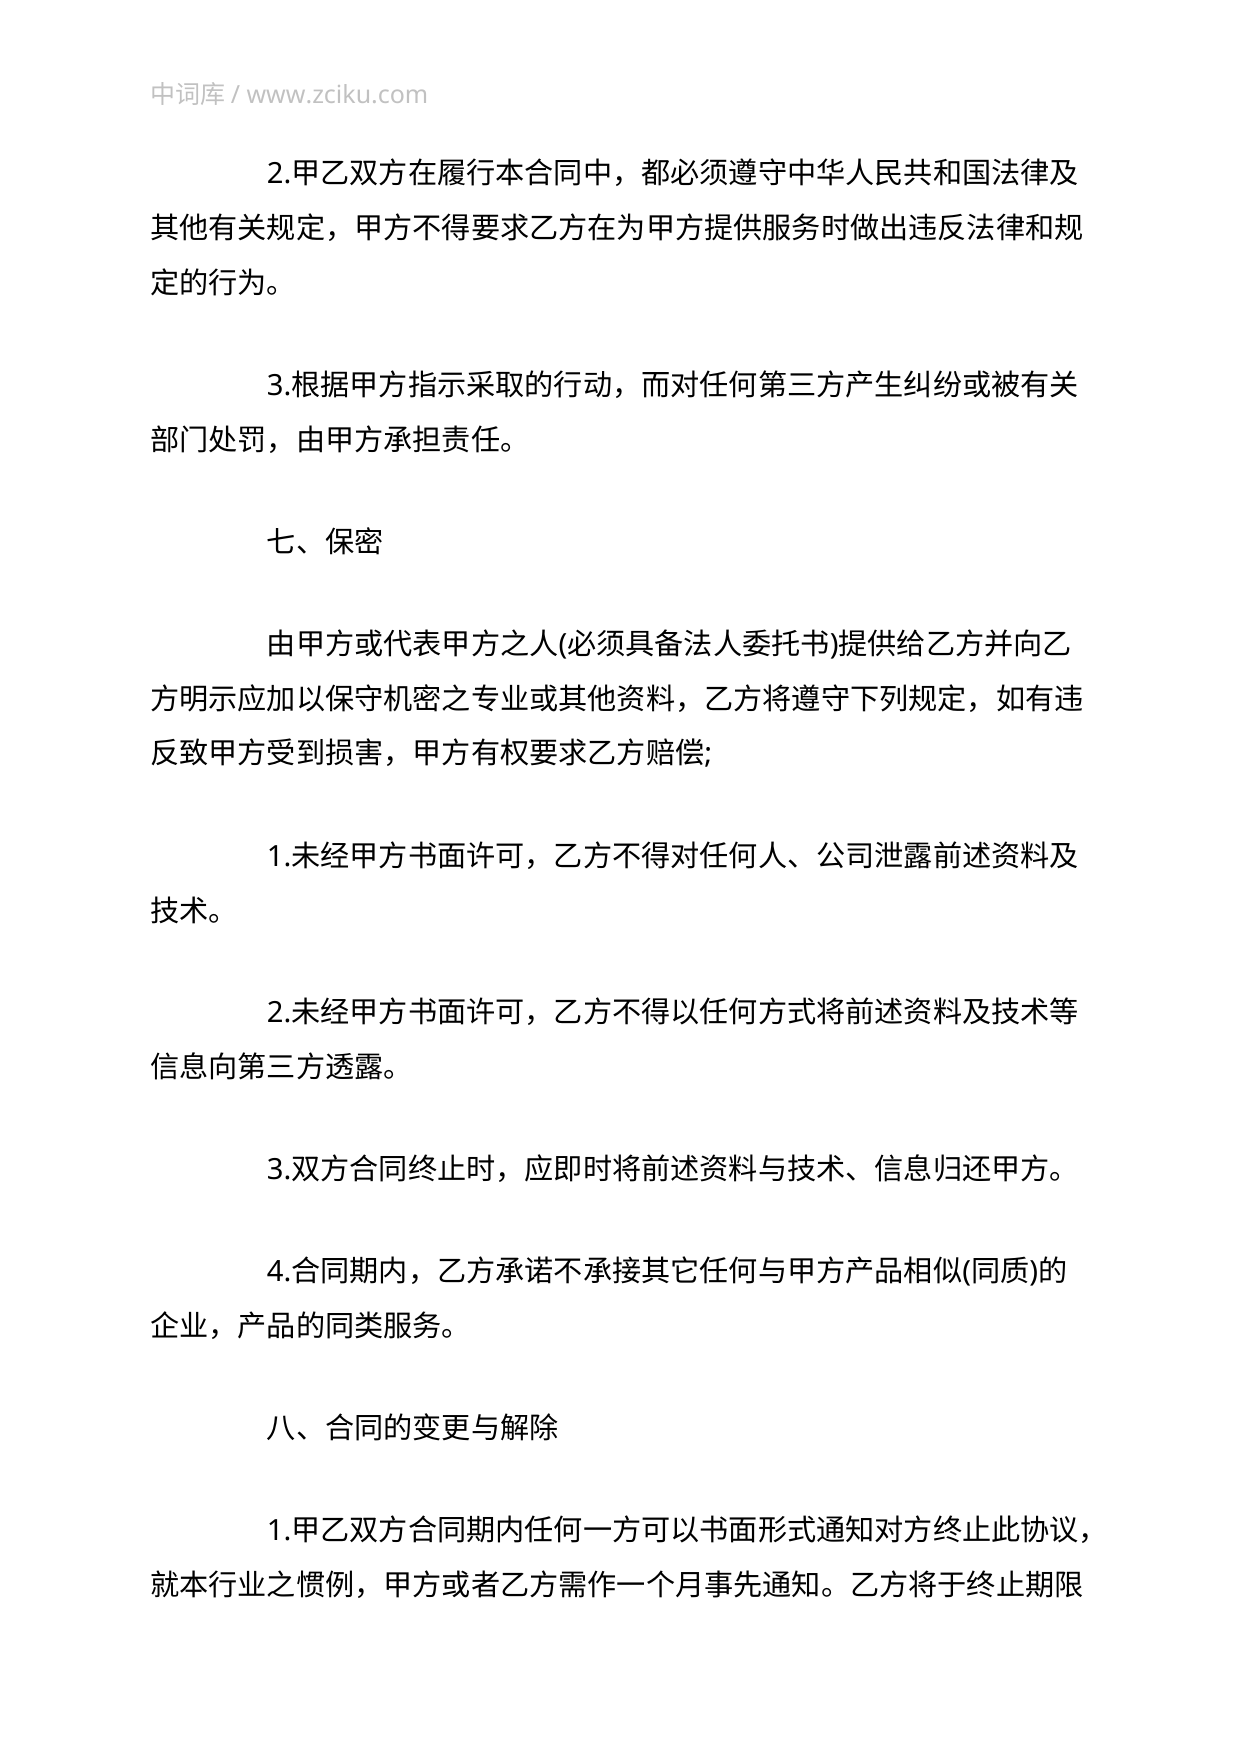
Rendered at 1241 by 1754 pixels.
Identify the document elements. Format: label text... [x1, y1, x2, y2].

text 八、合同的变更与解除 [150, 1404, 1090, 1447]
text 2.未经甲方书面许可，乙方不得以任何方式将前述资料及技术等信息向第三方透露。 [150, 989, 1090, 1086]
text 3.双方合同终止时，应即时将前述资料与技术、信息归还甲方。 [150, 1146, 1090, 1188]
text 3.根据甲方指示采取的行动，而对任何第三方产生纠纷或被有关部门处罚，由甲方承担责任。 [150, 362, 1090, 459]
text 1.未经甲方书面许可，乙方不得对任何人、公司泄露前述资料及技术。 [150, 832, 1090, 929]
text 4.合同期内，乙方承诺不承接其它任何与甲方产品相似(同质)的企业，产品的同类服务。 [150, 1248, 1090, 1345]
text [150, 1506, 1090, 1603]
text 2.甲乙双方在履行本合同中，都必须遵守中华人民共和国法律及其他有关规定，甲方不得要求乙方在为甲方提供服务时做出违反法律和规定的行为。 [150, 150, 1090, 302]
text 由甲方或代表甲方之人(必须具备法人委托书)提供给乙方并向乙方明示应加以保守机密之专业或其他资料，乙方将遵守下列规定，如有违反致甲方受到损害，甲方有权要求乙方赔偿; [150, 620, 1090, 772]
text 七、保密 [150, 518, 1090, 561]
